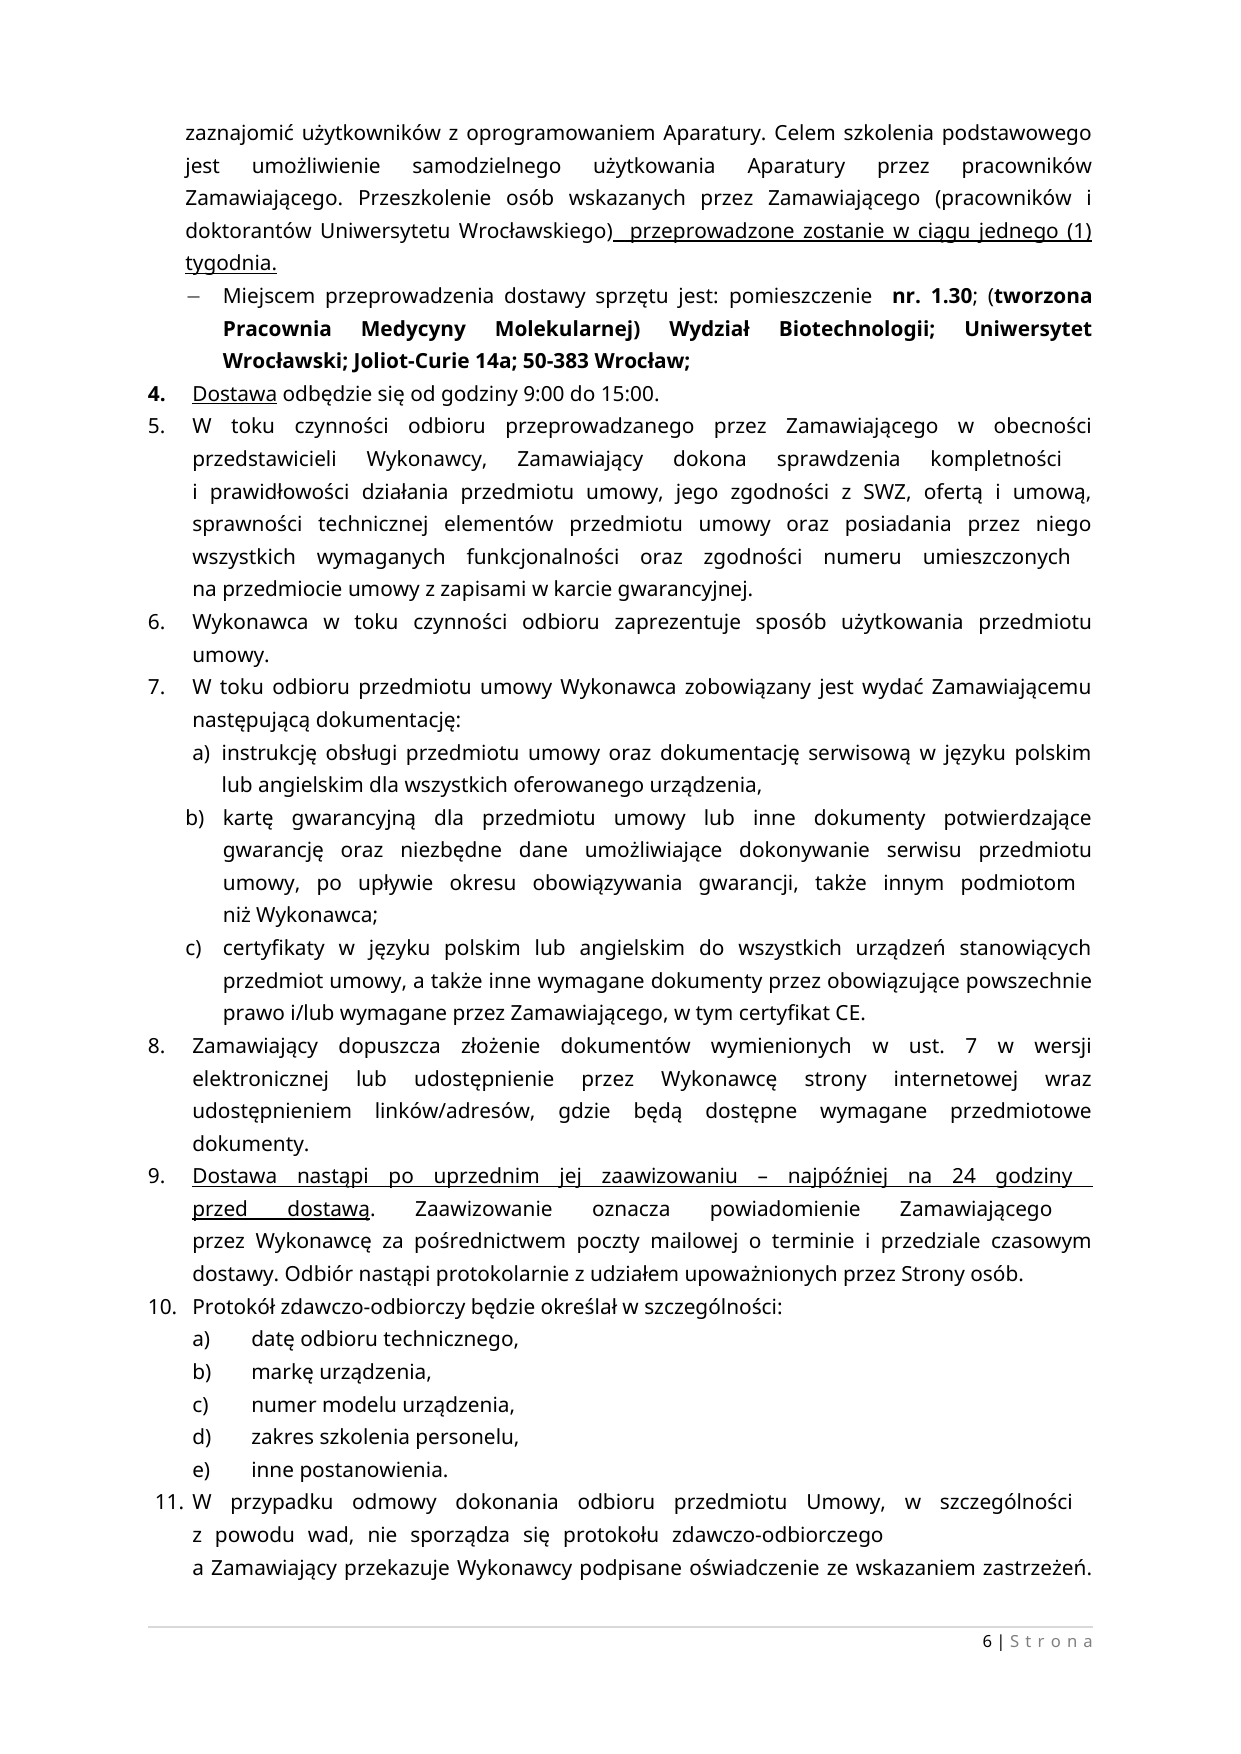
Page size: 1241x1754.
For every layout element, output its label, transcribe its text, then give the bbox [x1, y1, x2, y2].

list W toku odbioru przedmiotu umowy Wykonawca zobowiązany jest wydać Zamawiającemu następującą dokumentację: [148, 672, 1093, 733]
list W toku czynności odbioru przeprowadzanego przez Zamawiającego w obecności przedstawicieli Wykonawcy, Zamawiający dokona sprawdzenia kompletności i prawidłowości działania przedmiotu umowy, jego zgodności z SWZ, ofertą i umową, sprawności technicznej elementów przedmiotu umowy oraz posiadania przez niego wszystkich wymaganych funkcjonalności oraz zgodności numeru umieszczonych na przedmiocie umowy z zapisami w karcie gwarancyjnej. [148, 412, 1093, 603]
list Protokół zdawczo-odbiorczy będzie określał w szczególności: [148, 1292, 1093, 1320]
list Zamawiający dopuszcza złożenie dokumentów wymienionych w ust. 7 w wersji elektronicznej lub udostępnienie przez Wykonawcę strony internetowej wraz udostępnieniem linków/adresów, gdzie będą dostępne wymagane przedmiotowe dokumenty. [148, 1031, 1093, 1157]
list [148, 118, 1093, 277]
list instrukcję obsługi przedmiotu umowy oraz dokumentację serwisową w języku polskim lub angielskim dla wszystkich oferowanego urządzenia, [192, 738, 1093, 799]
list datę odbioru technicznego, [192, 1324, 1093, 1353]
list numer modelu urządzenia, [192, 1390, 1093, 1418]
list Dostawa odbędzie się od godziny 9:00 do 15:00. [148, 379, 1093, 407]
list certyfikaty w języku polskim lub angielskim do wszystkich urządzeń stanowiących przedmiot umowy, a także inne wymagane dokumenty przez obowiązujące powszechnie prawo i/lub wymagane przez Zamawiającego, w tym certyfikat CE. [185, 933, 1093, 1027]
list zakres szkolenia personelu, [192, 1422, 1093, 1451]
list inne postanowienia. [192, 1455, 1093, 1483]
list Dostawa nastąpi po uprzednim jej zaawizowaniu – najpóźniej na 24 godziny przed dostawą. Zaawizowanie oznacza powiadomienie Zamawiającego przez Wykonawcę za pośrednictwem poczty mailowej o terminie i przedziale czasowym dostawy. Odbiór nastąpi protokolarnie z udziałem upoważnionych przez Strony osób. [148, 1161, 1093, 1288]
list Wykonawca w toku czynności odbioru zaprezentuje sposób użytkowania przedmiotu umowy. [148, 607, 1093, 668]
list Miejscem przeprowadzenia dostawy sprzętu jest: pomieszczenie nr. 1.30; (tworzona Pracownia Medycyny Molekularnej) Wydział Biotechnologii; Uniwersytet Wrocławski; Joliot-Curie 14a; 50-383 Wrocław; [185, 281, 1093, 375]
list markę urządzenia, [192, 1357, 1093, 1386]
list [154, 1487, 1093, 1581]
list kartę gwarancyjną dla przedmiotu umowy lub inne dokumenty potwierdzające gwarancję oraz niezbędne dane umożliwiające dokonywanie serwisu przedmiotu umowy, po upływie okresu obowiązywania gwarancji, także innym podmiotom niż Wykonawca; [185, 803, 1093, 929]
